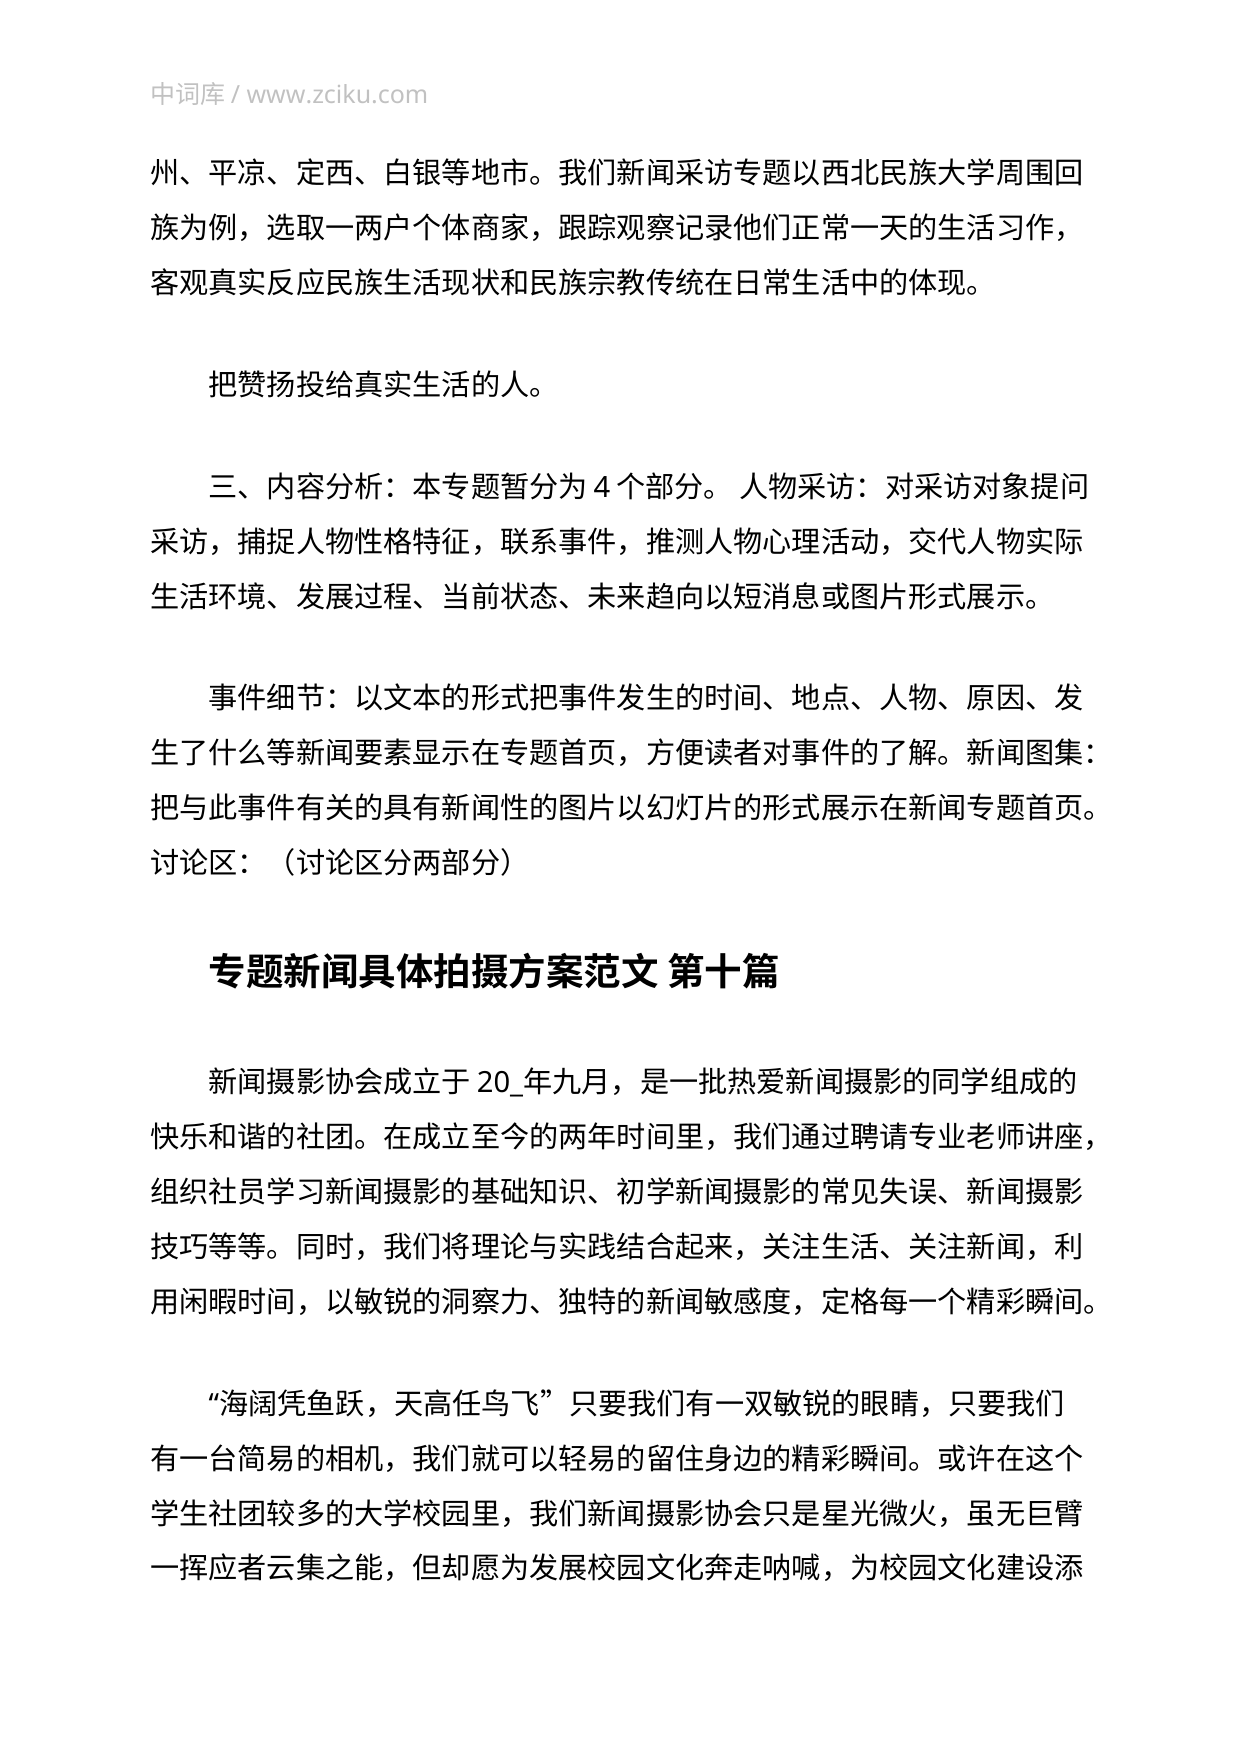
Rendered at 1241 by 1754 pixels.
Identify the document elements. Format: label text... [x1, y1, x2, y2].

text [150, 1380, 1090, 1587]
text 专题新闻具体拍摄方案范文 第十篇 [150, 941, 1090, 996]
text 事件细节：以文本的形式把事件发生的时间、地点、人物、原因、发生了什么等新闻要素显示在专题首页，方便读者对事件的了解。新闻图集：把与此事件有关的具有新闻性的图片以幻灯片的形式展示在新闻专题首页。讨论区：（讨论区分两部分） [150, 675, 1090, 882]
text 三、内容分析：本专题暂分为4个部分。 人物采访：对采访对象提问采访，捕捉人物性格特征，联系事件，推测人物心理活动，交代人物实际生活环境、发展过程、当前状态、未来趋向以短消息或图片形式展示。 [150, 463, 1090, 616]
text 新闻摄影协会成立于20_年九月，是一批热爱新闻摄影的同学组成的快乐和谐的社团。在成立至今的两年时间里，我们通过聘请专业老师讲座，组织社员学习新闻摄影的基础知识、初学新闻摄影的常见失误、新闻摄影技巧等等。同时，我们将理论与实践结合起来，关注生活、关注新闻，利用闲暇时间，以敏锐的洞察力、独特的新闻敏感度，定格每一个精彩瞬间。 [150, 1059, 1090, 1321]
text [150, 150, 1090, 302]
text 把赞扬投给真实生活的人。 [150, 362, 1090, 404]
